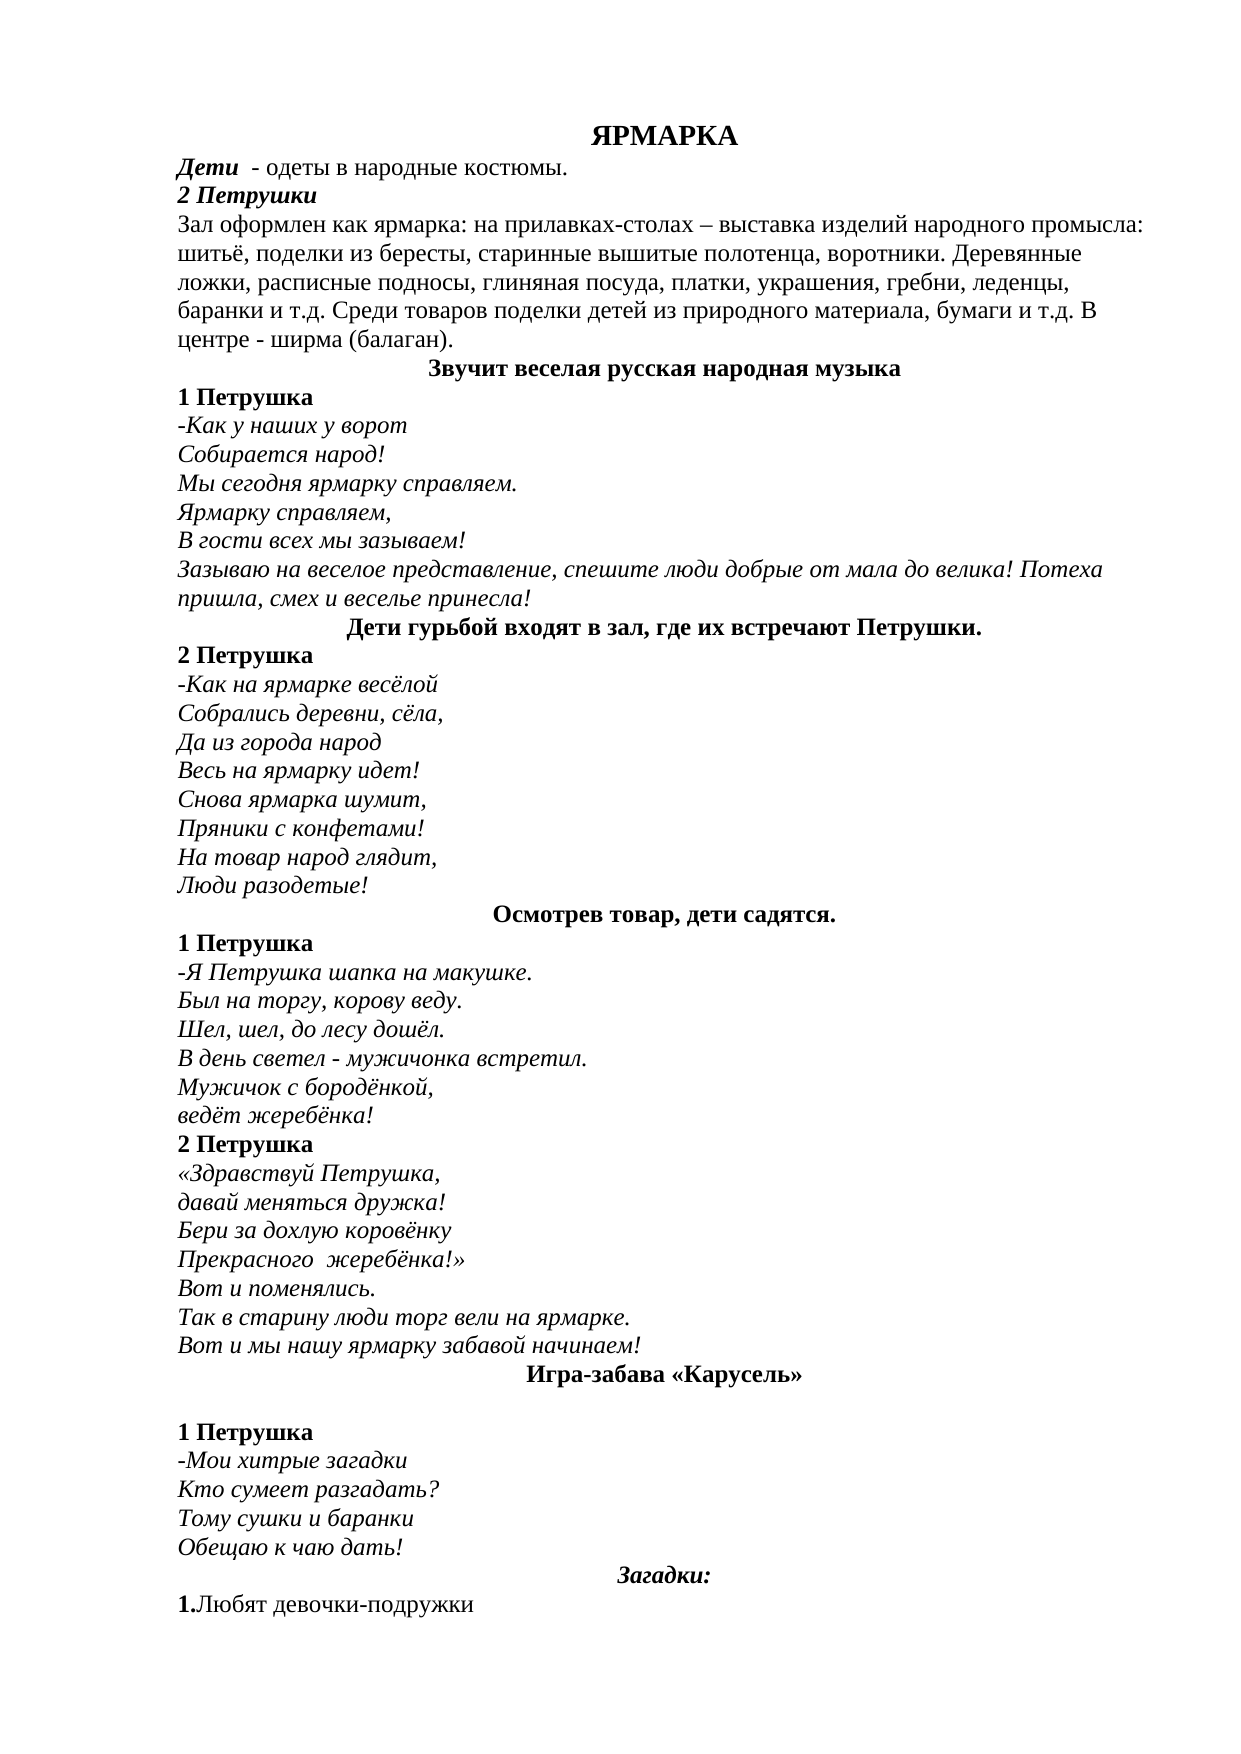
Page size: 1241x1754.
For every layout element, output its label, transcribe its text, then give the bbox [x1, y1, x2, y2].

text Пряники с конфетами! [177, 813, 1152, 842]
text Снова ярмарка шумит, [177, 784, 1152, 813]
text 1.Любят девочки-подружки [177, 1589, 1152, 1618]
text давай меняться дружка! [177, 1187, 1152, 1215]
text Люди разодетые! [177, 870, 1152, 899]
text -Как на ярмарке весёлой [177, 669, 1152, 698]
text Обещаю к чаю дать! [177, 1532, 1152, 1560]
text Был на торгу, корову веду. [177, 985, 1152, 1014]
text Мы сегодня ярмарку справляем. [177, 468, 1152, 497]
text -Как у наших у ворот [177, 410, 1152, 439]
text Кто сумеет разгадать? [177, 1474, 1152, 1503]
text Так в старину люди торг вели на ярмарке. [177, 1302, 1152, 1330]
text ведёт жеребёнка! [177, 1100, 1152, 1129]
text 2 Петрушка [177, 1129, 1152, 1158]
text Звучит веселая русская народная музыка [177, 353, 1152, 382]
text 1 Петрушка [177, 1417, 1152, 1445]
text Тому сушки и баранки [177, 1503, 1152, 1532]
text -Я Петрушка шапка на макушке. [177, 957, 1152, 985]
text Собирается народ! [177, 439, 1152, 468]
text Игра-забава «Карусель» [177, 1359, 1152, 1388]
text ЯРМАРКА [177, 118, 1152, 152]
text Зал оформлен как ярмарка: на прилавках-столах – выставка изделий народного промысла: шитьё, поделки из бересты, старинные вышитые полотенца, воротники. Деревянные ложки, расписные подносы, глиняная посуда, платки, украшения, гребни, леденцы, баранки и т.д. Среди товаров поделки детей из природного материала, бумаги и т.д. В центре - ширма (балаган). [177, 209, 1152, 353]
text Осмотрев товар, дети садятся. [177, 899, 1152, 928]
text Загадки: [177, 1560, 1152, 1589]
text 2 Петрушка [177, 640, 1152, 669]
text Собрались деревни, сёла, [177, 698, 1152, 727]
text На товар народ глядит, [177, 842, 1152, 870]
text Да из города народ [177, 727, 1152, 755]
text В гости всех мы зазываем! [177, 525, 1152, 554]
text Мужичок с бородёнкой, [177, 1072, 1152, 1100]
text Дети гурьбой входят в зал, где их встречают Петрушки. [177, 612, 1152, 640]
text Весь на ярмарку идет! [177, 755, 1152, 784]
text Вот и поменялись. [177, 1273, 1152, 1302]
text Зазываю на веселое представление, спешите люди добрые от мала до велика! Потеха пришла, смех и веселье принесла! [177, 554, 1152, 612]
text 2 Петрушки [177, 180, 1152, 209]
text -Мои хитрые загадки [177, 1445, 1152, 1474]
text Вот и мы нашу ярмарку забавой начинаем! [177, 1330, 1152, 1359]
text 1 Петрушка [177, 382, 1152, 410]
text Прекрасного жеребёнка!» [177, 1244, 1152, 1273]
text Шел, шел, до лесу дошёл. [177, 1014, 1152, 1043]
text Бери за дохлую коровёнку [177, 1215, 1152, 1244]
text 1 Петрушка [177, 928, 1152, 957]
text «Здравствуй Петрушка, [177, 1158, 1152, 1187]
text В день светел - мужичонка встретил. [177, 1043, 1152, 1072]
text Ярмарку справляем, [177, 497, 1152, 525]
text Дети - одеты в народные костюмы. [177, 152, 1152, 180]
